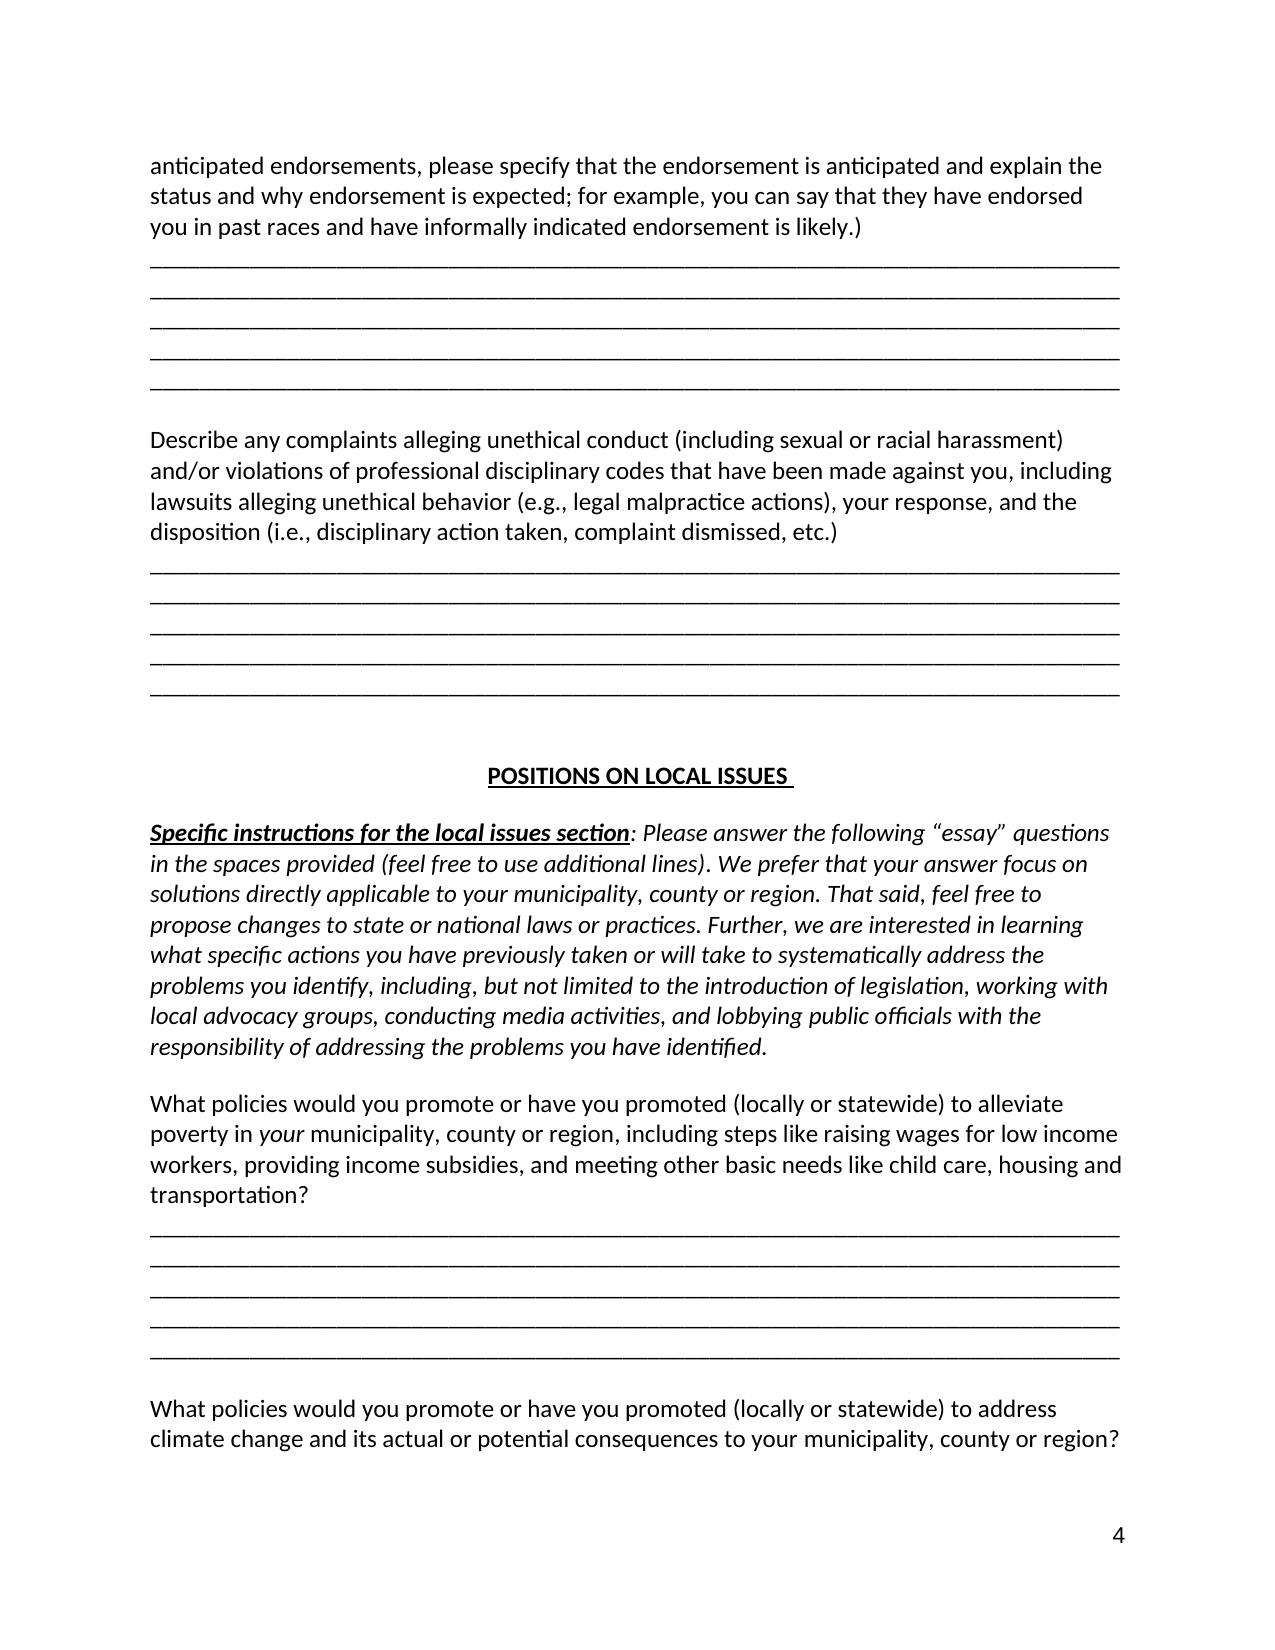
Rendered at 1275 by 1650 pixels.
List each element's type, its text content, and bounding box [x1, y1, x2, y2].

text Describe any complaints alleging unethical conduct (including sexual or racial harassment) and/or violations of professional disciplinary codes that have been made against you, including lawsuits alleging unethical behavior (e.g., legal malpractice actions), your response, and the disposition (i.e., disciplinary action taken, complaint dismissed, etc.) [150, 425, 1125, 547]
subtitle POSITIONS ON LOCAL ISSUES [150, 760, 1125, 791]
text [150, 1393, 1125, 1454]
text What policies would you promote or have you promoted (locally or statewide) to alleviate poverty in your municipality, county or region, including steps like raising wages for low income workers, providing income subsidies, and meeting other basic needs like child care, housing and transportation? [150, 1088, 1125, 1210]
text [150, 150, 1125, 242]
text Specific instructions for the local issues section: Please answer the following “essay” questions in the spaces provided (feel free to use additional lines). We prefer that your answer focus on solutions directly applicable to your municipality, county or region. That said, feel free to propose changes to state or national laws or practices. Further, we are interested in learning what specific actions you have previously taken or will take to systematically address the problems you identify, including, but not limited to the introduction of legislation, working with local advocacy groups, conducting media activities, and lobbying public officials with the responsibility of addressing the problems you have identified. [150, 817, 1125, 1061]
